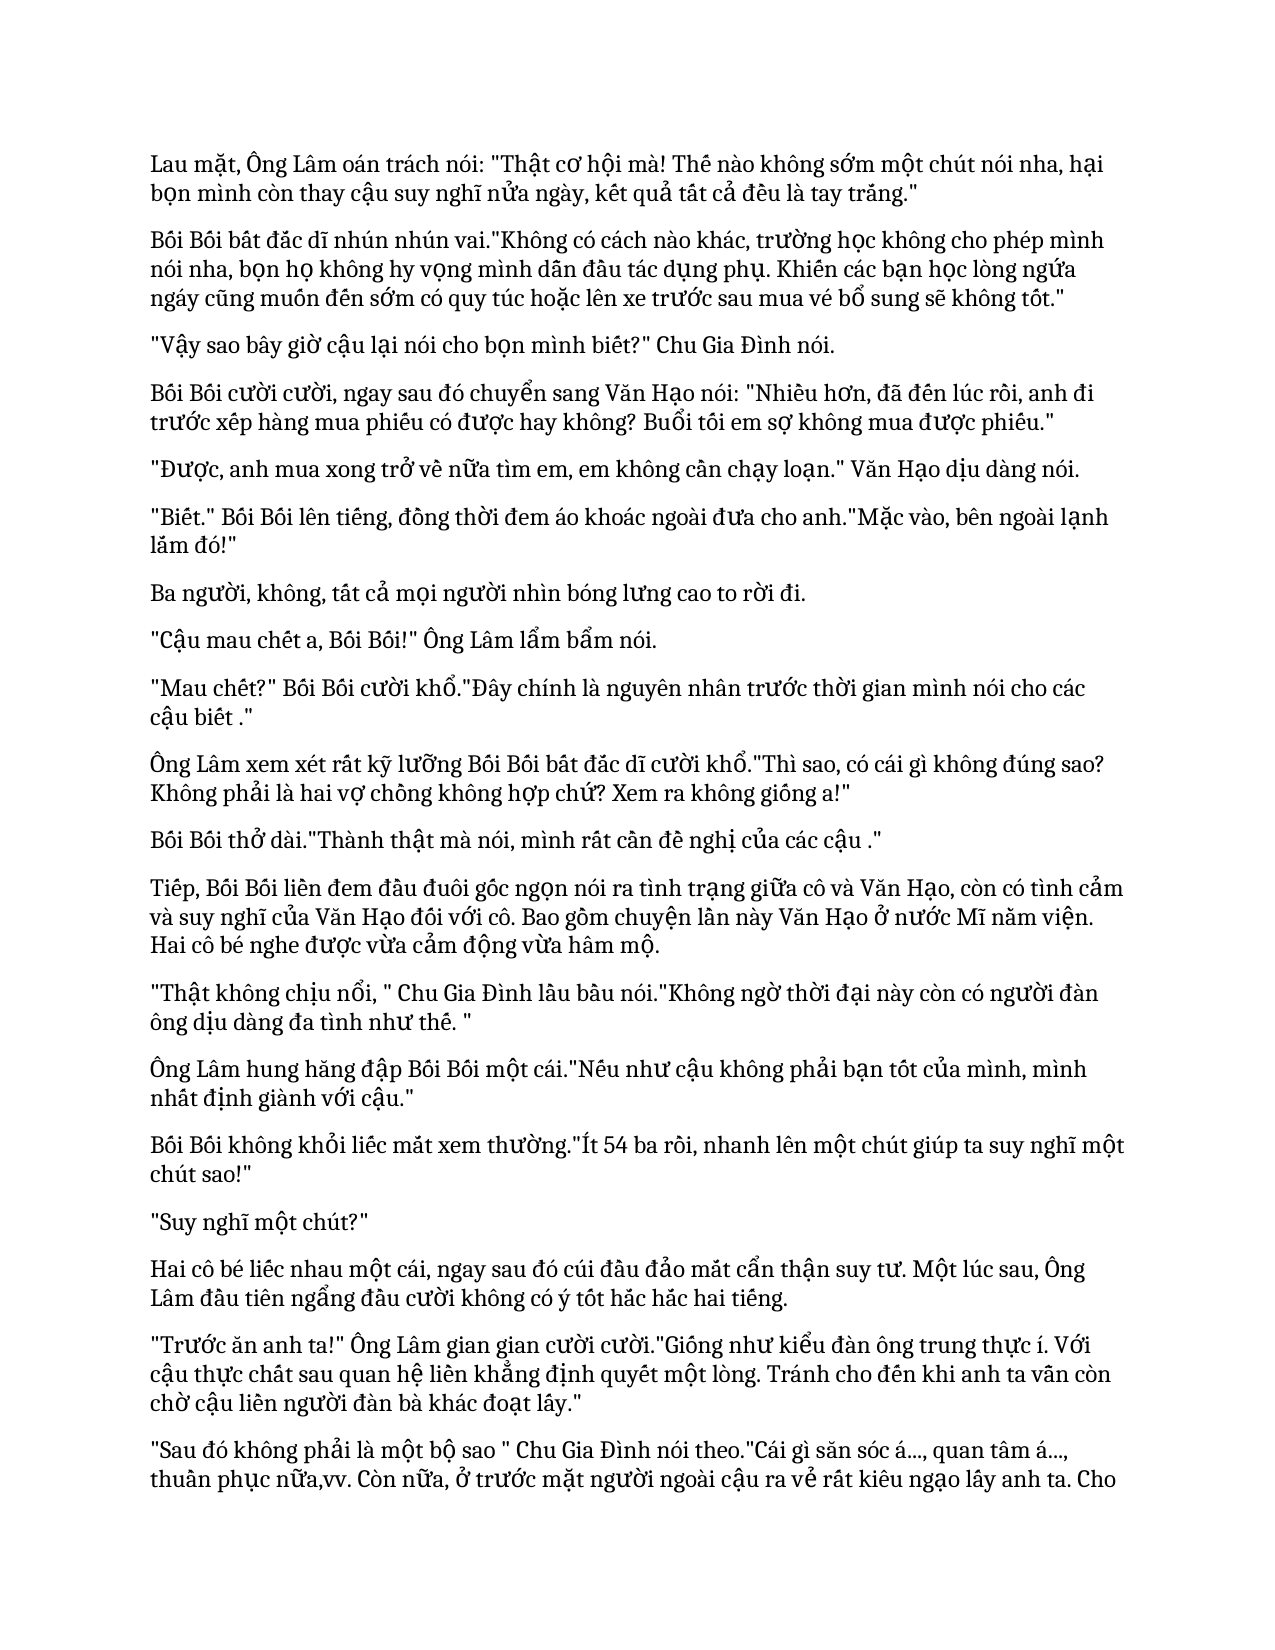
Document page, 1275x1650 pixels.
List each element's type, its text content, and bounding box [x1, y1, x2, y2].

text Ba người, không, tất cả mọi người nhìn bóng lưng cao to rời đi. [150, 579, 1125, 607]
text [150, 1436, 1125, 1494]
text Ông Lâm xem xét rất kỹ lưỡng Bối Bối bất đắc dĩ cười khổ."Thì sao, có cái gì không đúng sao? Không phải là hai vợ chồng không hợp chứ? Xem ra không giống a!" [150, 750, 1125, 807]
text "Suy nghĩ một chút?" [150, 1207, 1125, 1236]
text "Biết." Bối Bối lên tiếng, đồng thời đem áo khoác ngoài đưa cho anh."Mặc vào, bên ngoài lạnh lắm đó!" [150, 502, 1125, 560]
text Tiếp, Bối Bối liền đem đầu đuôi gốc ngọn nói ra tình trạng giữa cô và Văn Hạo, còn có tình cảm và suy nghĩ của Văn Hạo đối với cô. Bao gồm chuyện lần này Văn Hạo ở nước Mĩ nằm viện. Hai cô bé nghe được vừa cảm động vừa hâm mộ. [150, 874, 1125, 960]
text Hai cô bé liếc nhau một cái, ngay sau đó cúi đầu đảo mắt cẩn thận suy tư. Một lúc sau, Ông Lâm đầu tiên ngẩng đầu cười không có ý tốt hắc hắc hai tiếng. [150, 1255, 1125, 1312]
text "Mau chết?" Bối Bối cười khổ."Đây chính là nguyên nhân trước thời gian mình nói cho các cậu biết ." [150, 674, 1125, 731]
text Ông Lâm hung hăng đập Bối Bối một cái."Nếu như cậu không phải bạn tốt của mình, mình nhất định giành với cậu." [150, 1055, 1125, 1112]
text "Thật không chịu nổi, " Chu Gia Đình lầu bầu nói."Không ngờ thời đại này còn có người đàn ông dịu dàng đa tình như thế. " [150, 979, 1125, 1036]
text "Được, anh mua xong trở về nữa tìm em, em không cần chạy loạn." Văn Hạo dịu dàng nói. [150, 455, 1125, 484]
text "Vậy sao bây giờ cậu lại nói cho bọn mình biết?" Chu Gia Đình nói. [150, 331, 1125, 360]
text "Cậu mau chết a, Bối Bối!" Ông Lâm lẩm bẩm nói. [150, 626, 1125, 655]
text Bối Bối thở dài."Thành thật mà nói, mình rất cần đề nghị của các cậu ." [150, 826, 1125, 855]
text Lau mặt, Ông Lâm oán trách nói: "Thật cơ hội mà! Thế nào không sớm một chút nói nha, hại bọn mình còn thay cậu suy nghĩ nửa ngày, kết quả tất cả đều là tay trắng." [150, 150, 1125, 207]
text "Trước ăn anh ta!" Ông Lâm gian gian cười cười."Giống như kiểu đàn ông trung thực í. Với cậu thực chất sau quan hệ liền khẳng định quyết một lòng. Tránh cho đến khi anh ta vẫn còn chờ cậu liền người đàn bà khác đoạt lấy." [150, 1331, 1125, 1417]
text Bối Bối không khỏi liếc mắt xem thường."Ít 54 ba rồi, nhanh lên một chút giúp ta suy nghĩ một chút sao!" [150, 1131, 1125, 1189]
text Bối Bối cười cười, ngay sau đó chuyển sang Văn Hạo nói: "Nhiều hơn, đã đến lúc rồi, anh đi trước xếp hàng mua phiếu có được hay không? Buổi tối em sợ không mua được phiếu." [150, 379, 1125, 436]
text Bối Bối bất đắc dĩ nhún nhún vai."Không có cách nào khác, trường học không cho phép mình nói nha, bọn họ không hy vọng mình dẫn đầu tác dụng phụ. Khiến các bạn học lòng ngứa ngáy cũng muốn đến sớm có quy túc hoặc lên xe trước sau mua vé bổ sung sẽ không tốt." [150, 226, 1125, 312]
